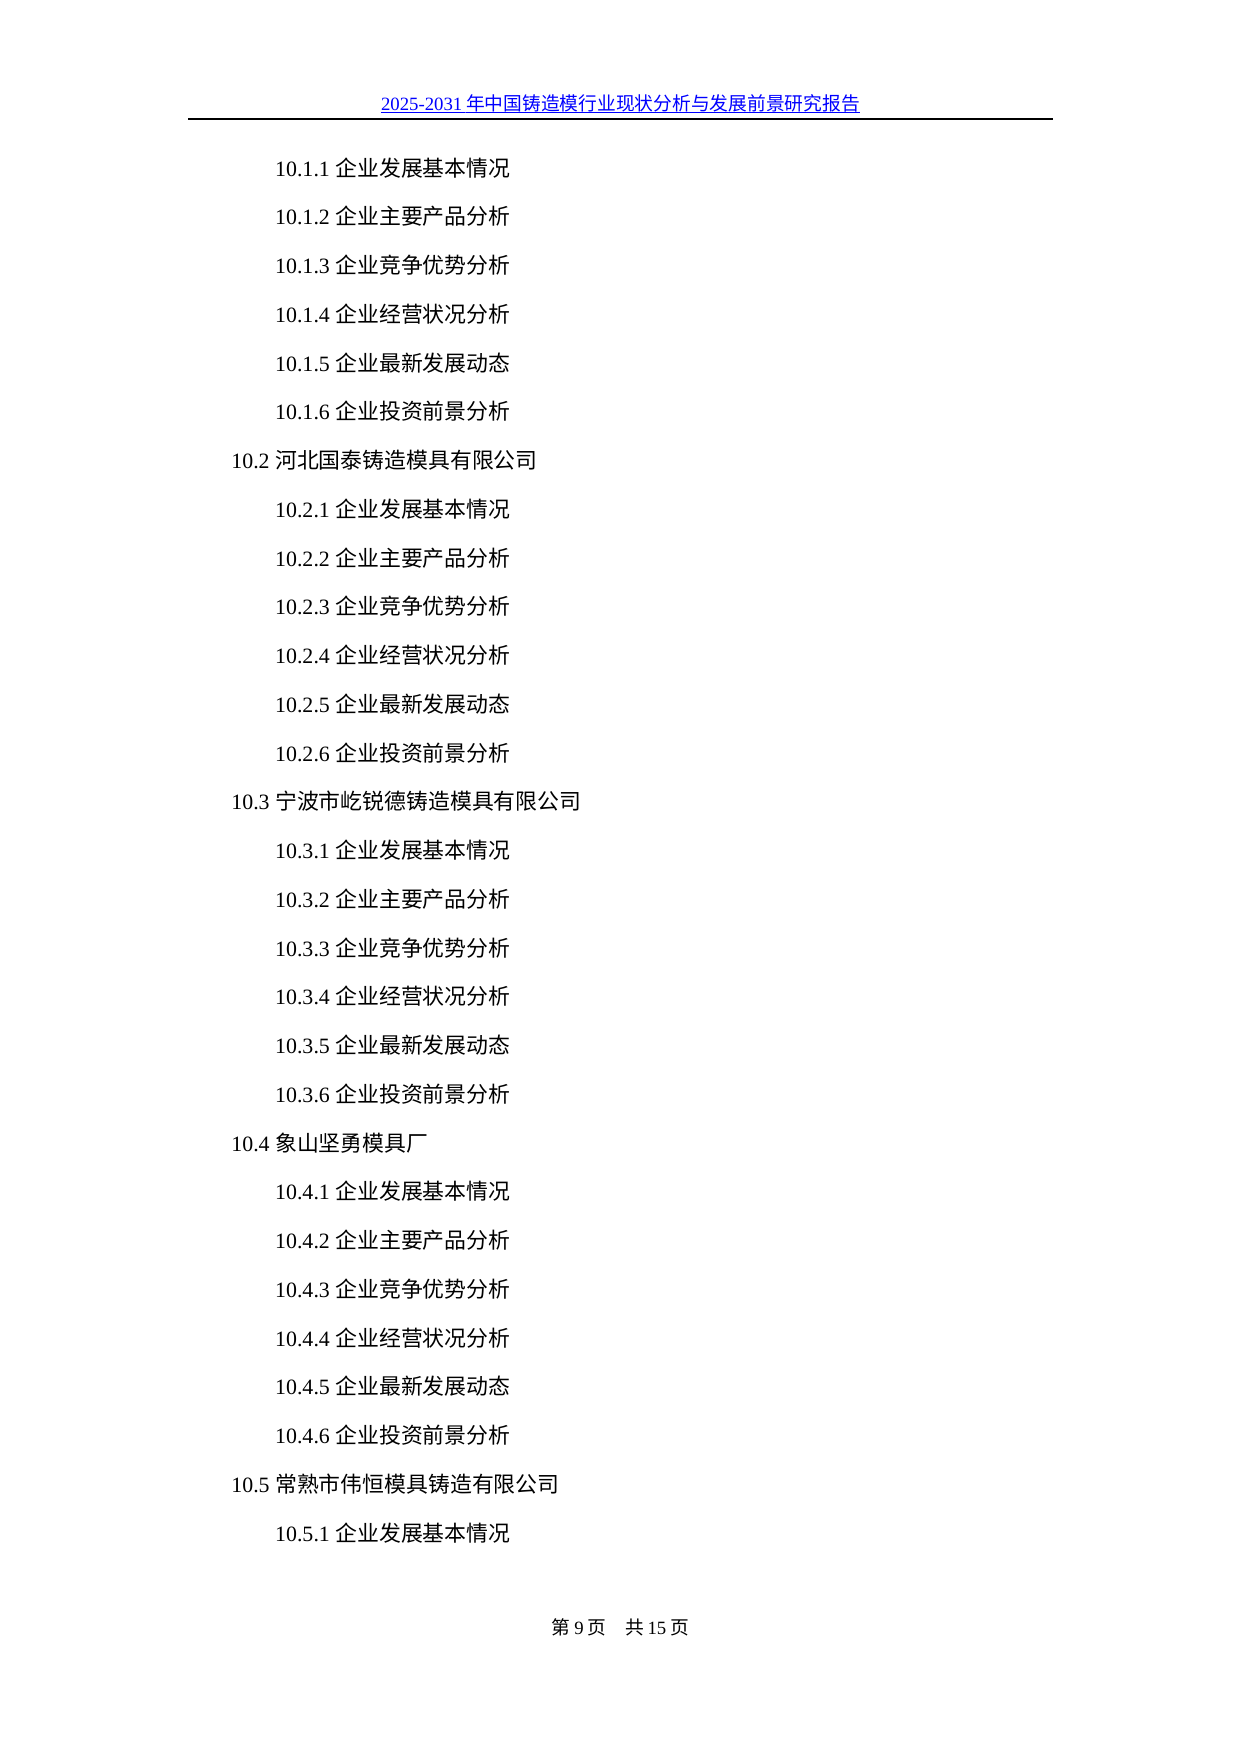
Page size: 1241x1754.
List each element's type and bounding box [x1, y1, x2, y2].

text [187, 150, 1053, 1548]
